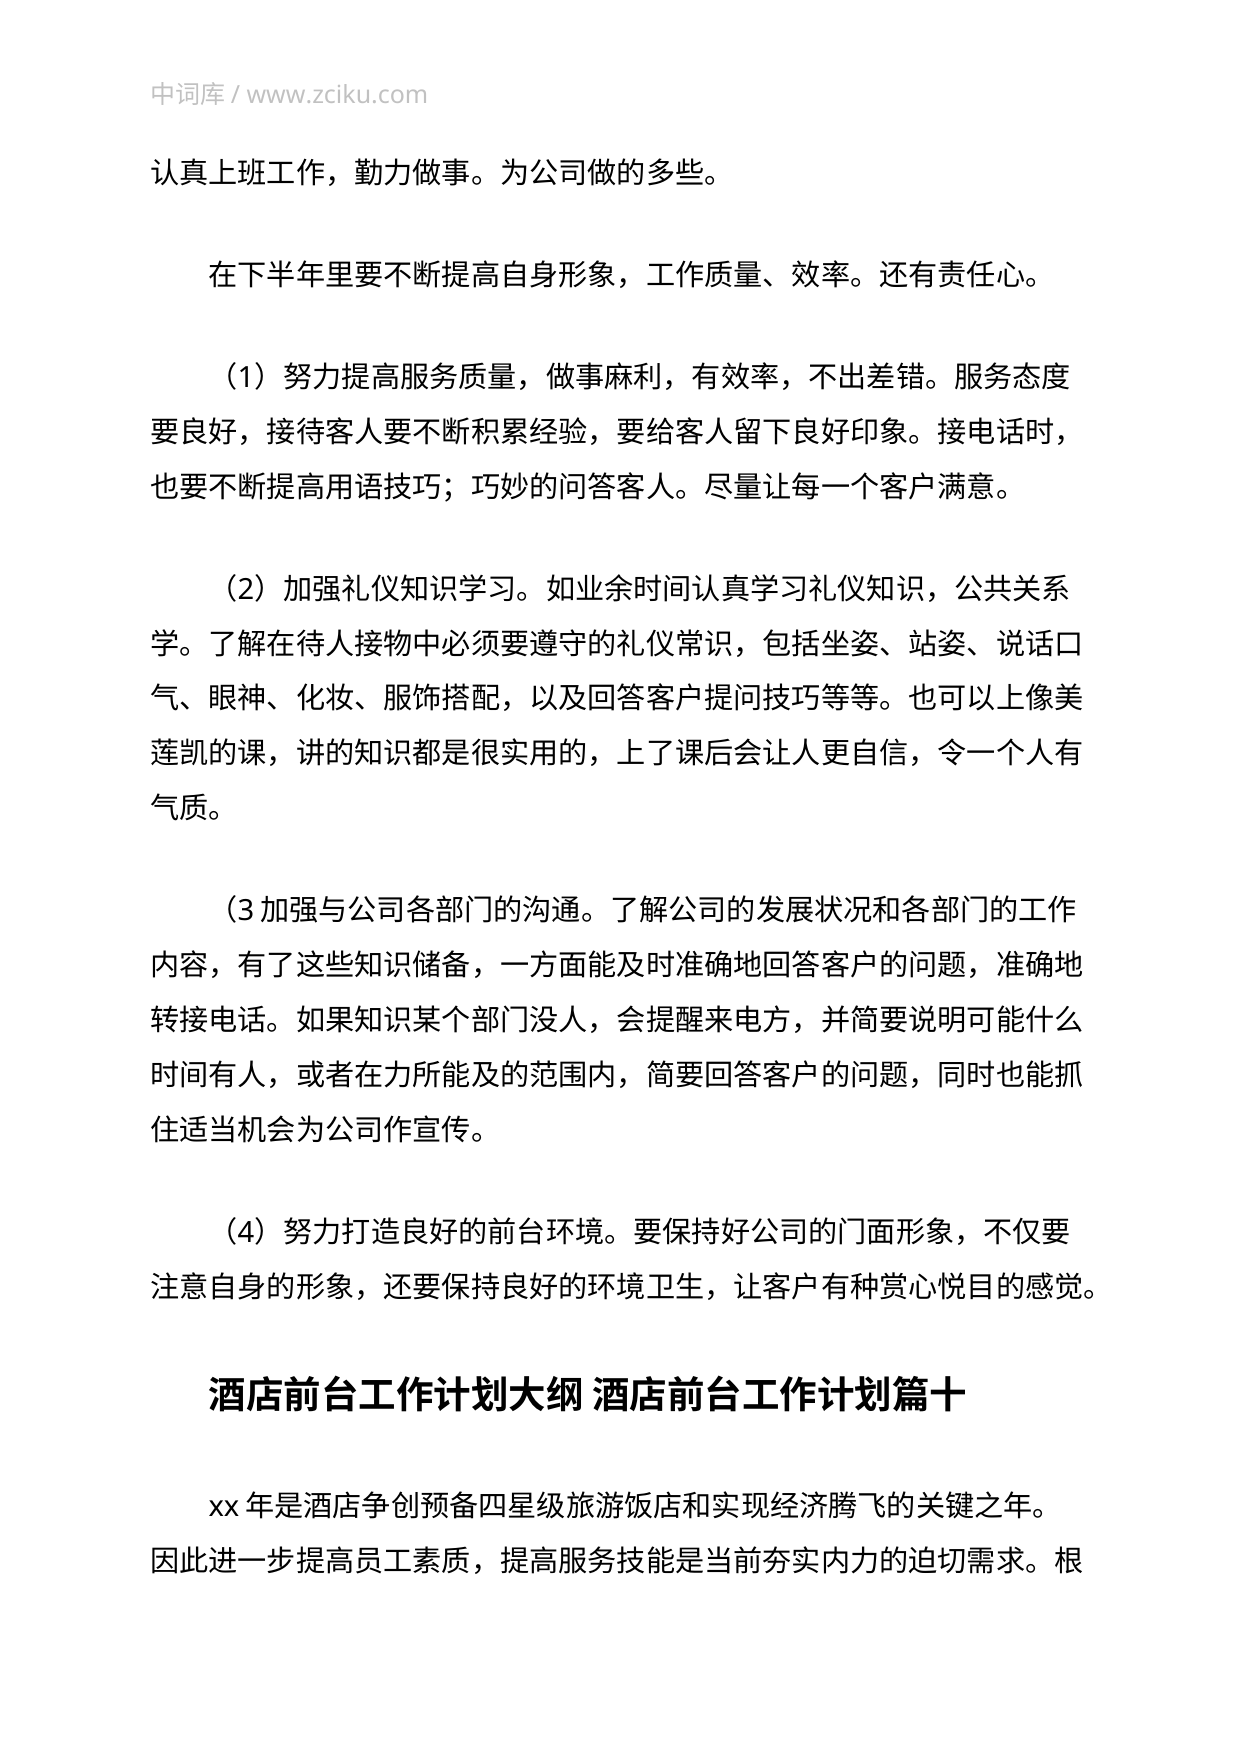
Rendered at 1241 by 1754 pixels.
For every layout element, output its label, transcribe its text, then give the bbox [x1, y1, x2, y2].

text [150, 150, 1090, 192]
text （4）努力打造良好的前台环境。要保持好公司的门面形象，不仅要注意自身的形象，还要保持良好的环境卫生，让客户有种赏心悦目的感觉。 [150, 1208, 1090, 1305]
text 酒店前台工作计划大纲 酒店前台工作计划篇十 [150, 1365, 1090, 1419]
text （2）加强礼仪知识学习。如业余时间认真学习礼仪知识，公共关系学。了解在待人接物中必须要遵守的礼仪常识，包括坐姿、站姿、说话口气、眼神、化妆、服饰搭配，以及回答客户提问技巧等等。也可以上像美莲凯的课，讲的知识都是很实用的，上了课后会让人更自信，令一个人有气质。 [150, 565, 1090, 827]
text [150, 1482, 1090, 1579]
text 在下半年里要不断提高自身形象，工作质量、效率。还有责任心。 [150, 252, 1090, 294]
text （1）努力提高服务质量，做事麻利，有效率，不出差错。服务态度要良好，接待客人要不断积累经验，要给客人留下良好印象。接电话时，也要不断提高用语技巧；巧妙的问答客人。尽量让每一个客户满意。 [150, 353, 1090, 506]
text （3加强与公司各部门的沟通。了解公司的发展状况和各部门的工作内容，有了这些知识储备，一方面能及时准确地回答客户的问题，准确地转接电话。如果知识某个部门没人，会提醒来电方，并简要说明可能什么时间有人，或者在力所能及的范围内，简要回答客户的问题，同时也能抓住适当机会为公司作宣传。 [150, 887, 1090, 1149]
